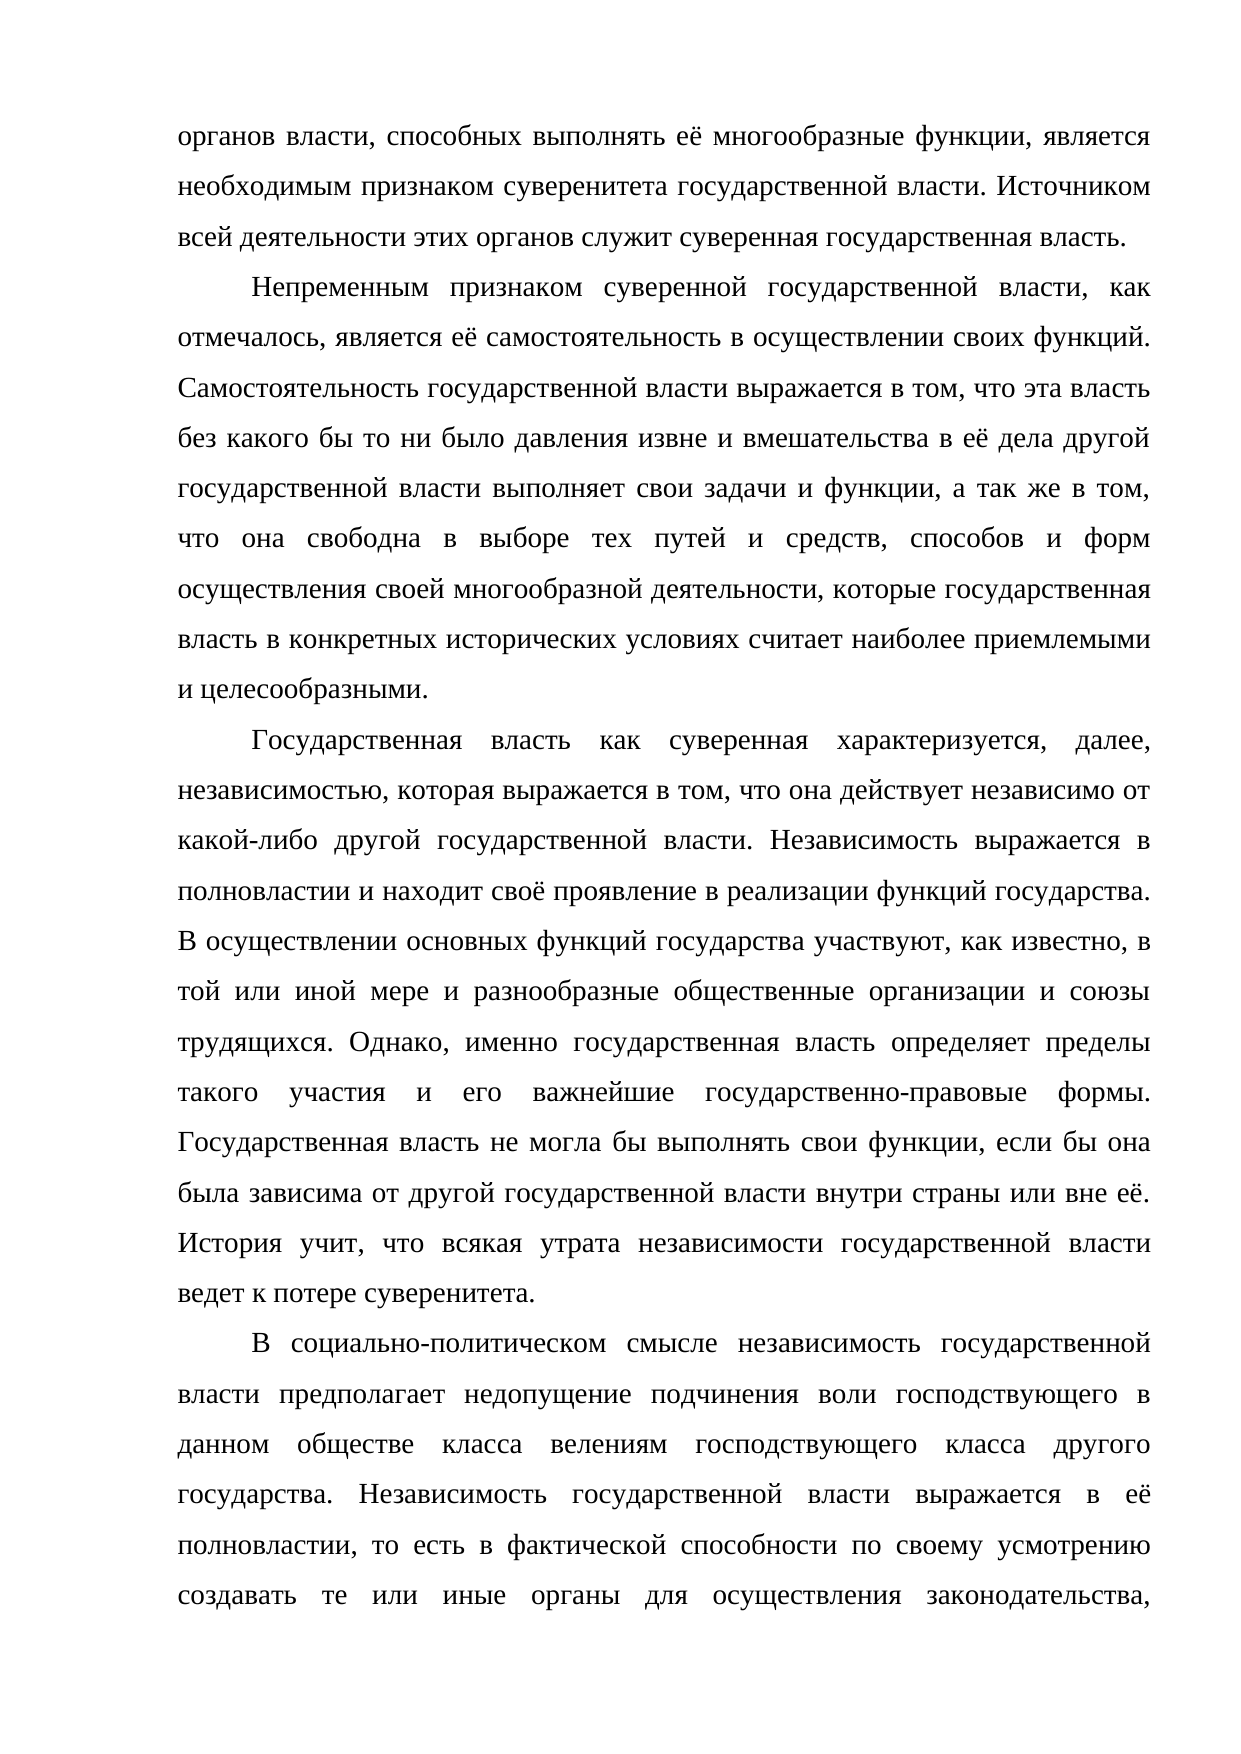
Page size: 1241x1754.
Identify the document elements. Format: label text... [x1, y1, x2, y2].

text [177, 1326, 1152, 1611]
text Непременным признаком суверенной государственной власти, как отмечалось, является её самостоятельность в осуществлении своих функций. Самостоятельность государственной власти выражается в том, что эта власть без какого бы то ни было давления извне и вмешательства в её дела другой государственной власти выполняет свои задачи и функции, а так же в том, что она свободна в выборе тех путей и средств, способов и форм осуществления своей многообразной деятельности, которые государственная власть в конкретных исторических условиях считает наиболее приемлемыми и целесообразными. [177, 269, 1152, 705]
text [177, 118, 1152, 252]
text Государственная власть как суверенная характеризуется, далее, независимостью, которая выражается в том, что она действует независимо от какой-либо другой государственной власти. Независимость выражается в полновластии и находит своё проявление в реализации функций государства. В осуществлении основных функций государства участвуют, как известно, в той или иной мере и разнообразные общественные организации и союзы трудящихся. Однако, именно государственная власть определяет пределы такого участия и его важнейшие государственно-правовые формы. Государственная власть не могла бы выполнять свои функции, если бы она была зависима от другой государственной власти внутри страны или вне её. История учит, что всякая утрата независимости государственной власти ведет к потере суверенитета. [177, 722, 1152, 1309]
